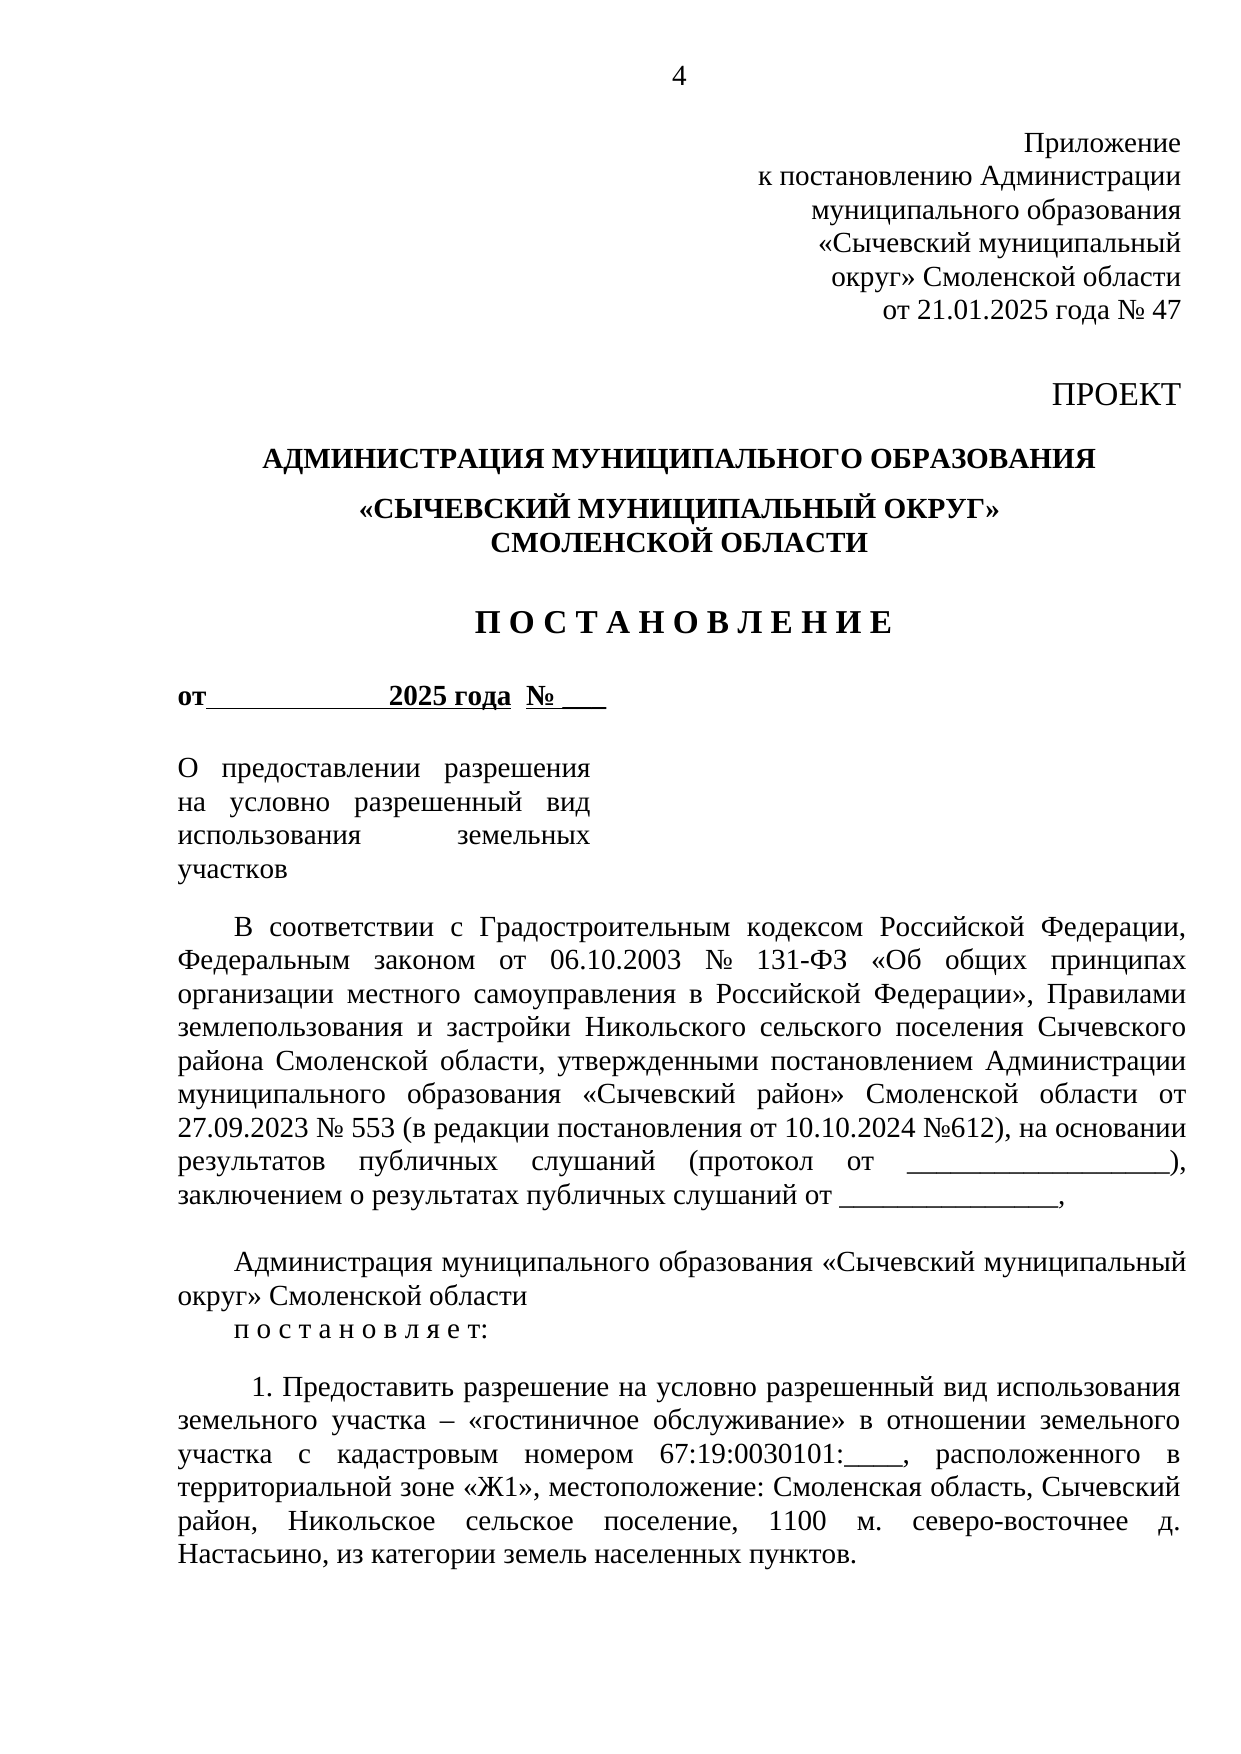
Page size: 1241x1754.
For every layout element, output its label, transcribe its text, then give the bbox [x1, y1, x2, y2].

text от 2025 года № ___ [177, 678, 1181, 712]
text В соответствии с Градостроительным кодексом Российской Федерации, Федеральным законом от 06.10.2003 № 131-ФЗ «Об общих принципах организации местного самоуправления в Российской Федерации», Правилами землепользования и застройки Никольского сельского поселения Сычевского района Смоленской области, утвержденными постановлением Администрации муниципального образования «Сычевский район» Смоленской области от 27.09.2023 № 553 (в редакции постановления от 10.10.2024 №612), на основании результатов публичных слушаний (протокол от __________________), заключением о результатах публичных слушаний от _______________, [177, 909, 1187, 1211]
text 1. Предоставить разрешение на условно разрешенный вид использования земельного участка – «гостиничное обслуживание» в отношении земельного участка с кадастровым номером 67:19:0030101:____, расположенного в территориальной зоне «Ж1», местоположение: Смоленская область, Сычевский район, Никольское сельское поселение, 1100 м. северо-восточнее д. Настасьино, из категории земель населенных пунктов. [177, 1369, 1181, 1570]
text АДМИНИСТРАЦИЯ МУНИЦИПАЛЬНОГО ОБРАЗОВАНИЯ [177, 441, 1181, 475]
text П О С Т А Н О В Л Е Н И Е [177, 602, 1181, 640]
text муниципального образования [177, 192, 1181, 225]
text «Сычевский муниципальный округ» Смоленской области [177, 225, 1181, 292]
text Приложение [177, 125, 1181, 158]
text «СЫЧЕВСКИЙ МУНИЦИПАЛЬНЫЙ ОКРУГ» СМОЛЕНСКОЙ ОБЛАСТИ [177, 492, 1181, 559]
text О предоставлении разрешения на условно разрешенный вид использования земельных участков [177, 750, 591, 884]
text от 21.01.2025 года № 47 [177, 292, 1181, 326]
text Администрация муниципального образования «Сычевский муниципальный округ» Смоленской области [177, 1244, 1187, 1311]
text к постановлению Администрации [177, 158, 1181, 192]
text ПРОЕКТ [177, 374, 1181, 412]
text п о с т а н о в л я е т: [177, 1311, 1187, 1345]
